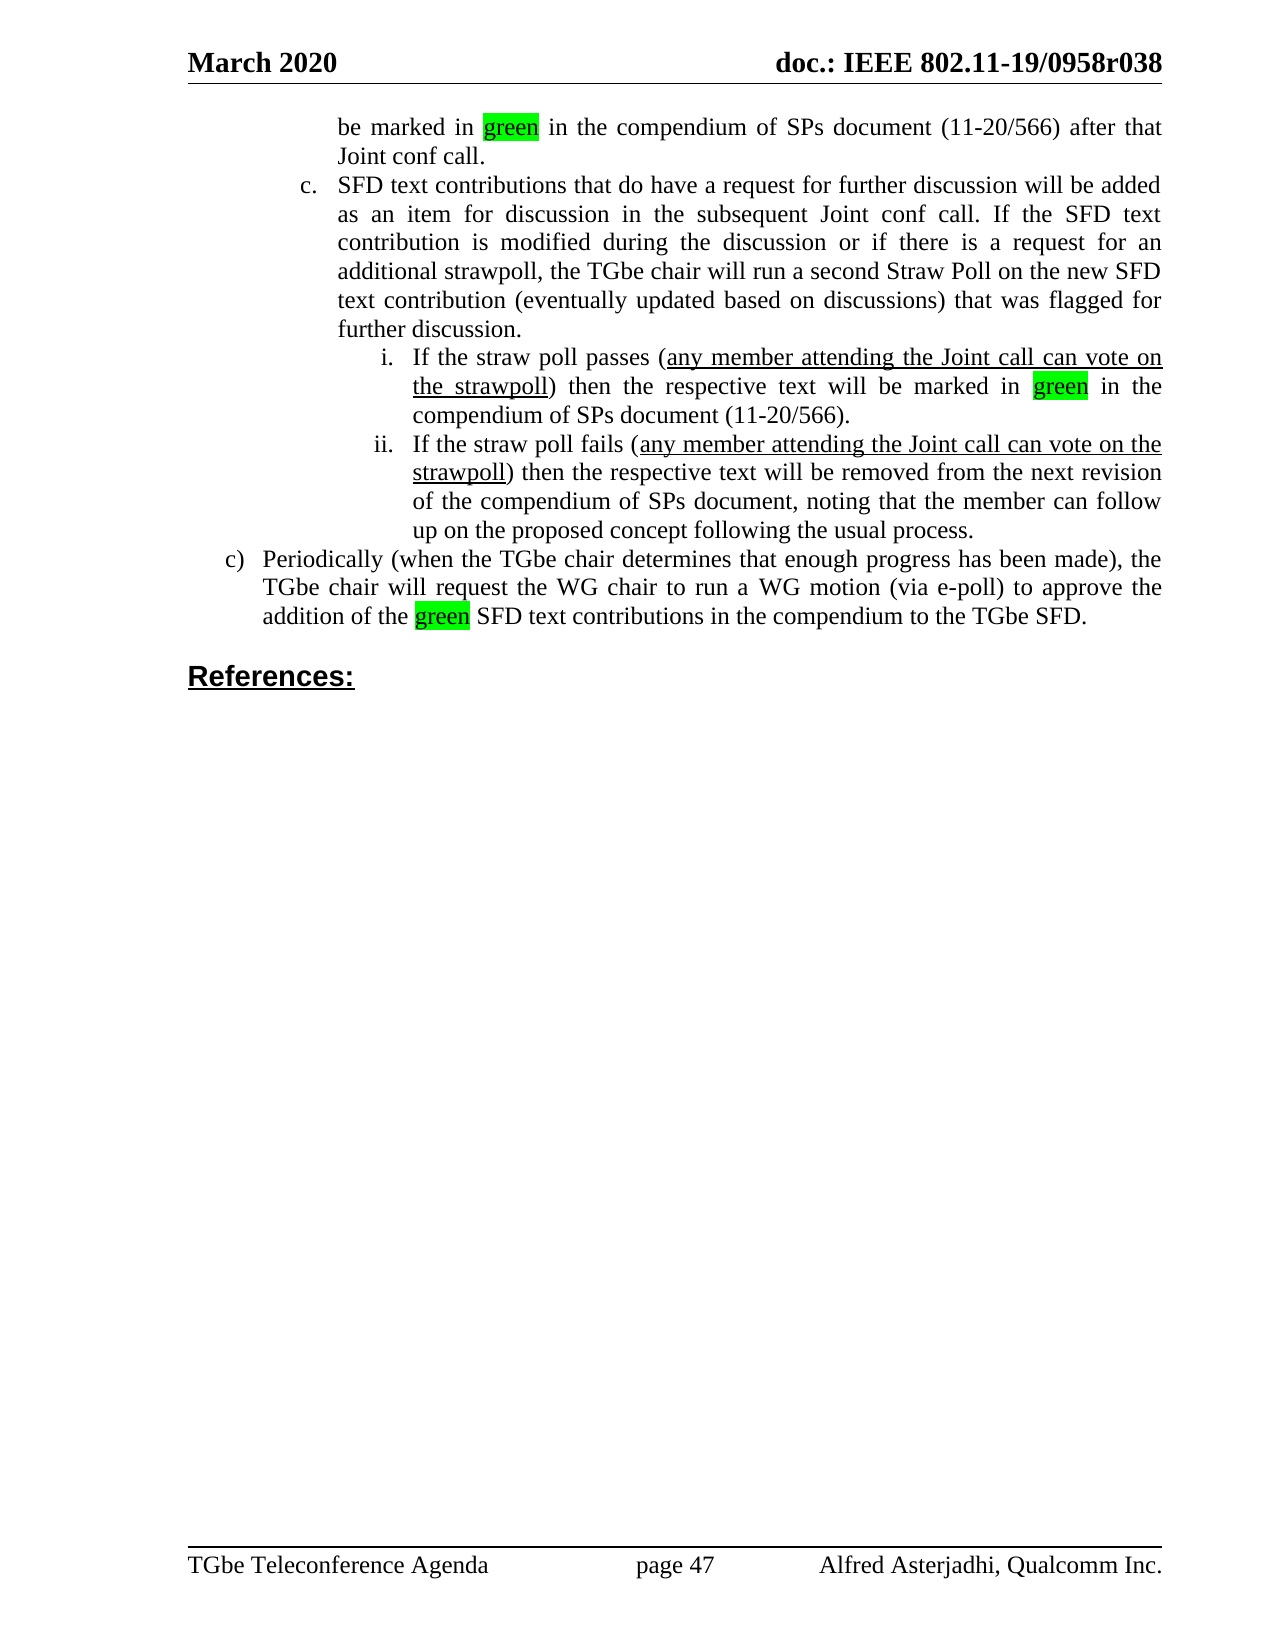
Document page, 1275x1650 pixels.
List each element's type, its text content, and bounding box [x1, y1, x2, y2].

list SFD text contributions that do have a request for further discussion will be added as an item for discussion in the subsequent Joint conf call. If the SFD text contribution is modified during the discussion or if there is a request for an additional strawpoll, the TGbe chair will run a second Straw Poll on the new SFD text contribution (eventually updated based on discussions) that was flagged for further discussion. [300, 170, 1162, 342]
list If the straw poll fails (any member attending the Joint call can vote on the strawpoll) then the respective text will be removed from the next revision of the compendium of SPs document, noting that the member can follow up on the proposed concept following the usual process. [394, 429, 1162, 544]
list Periodically (when the TGbe chair determines that enough progress has been made), the TGbe chair will request the WG chair to run a WG motion (via e-poll) to approve the addition of the green SFD text contributions in the compendium to the TGbe SFD. [225, 544, 1162, 630]
list If the straw poll passes (any member attending the Joint call can vote on the strawpoll) then the respective text will be marked in green in the compendium of SPs document (11-20/566). [394, 342, 1162, 429]
subtitle References: [187, 659, 1162, 693]
